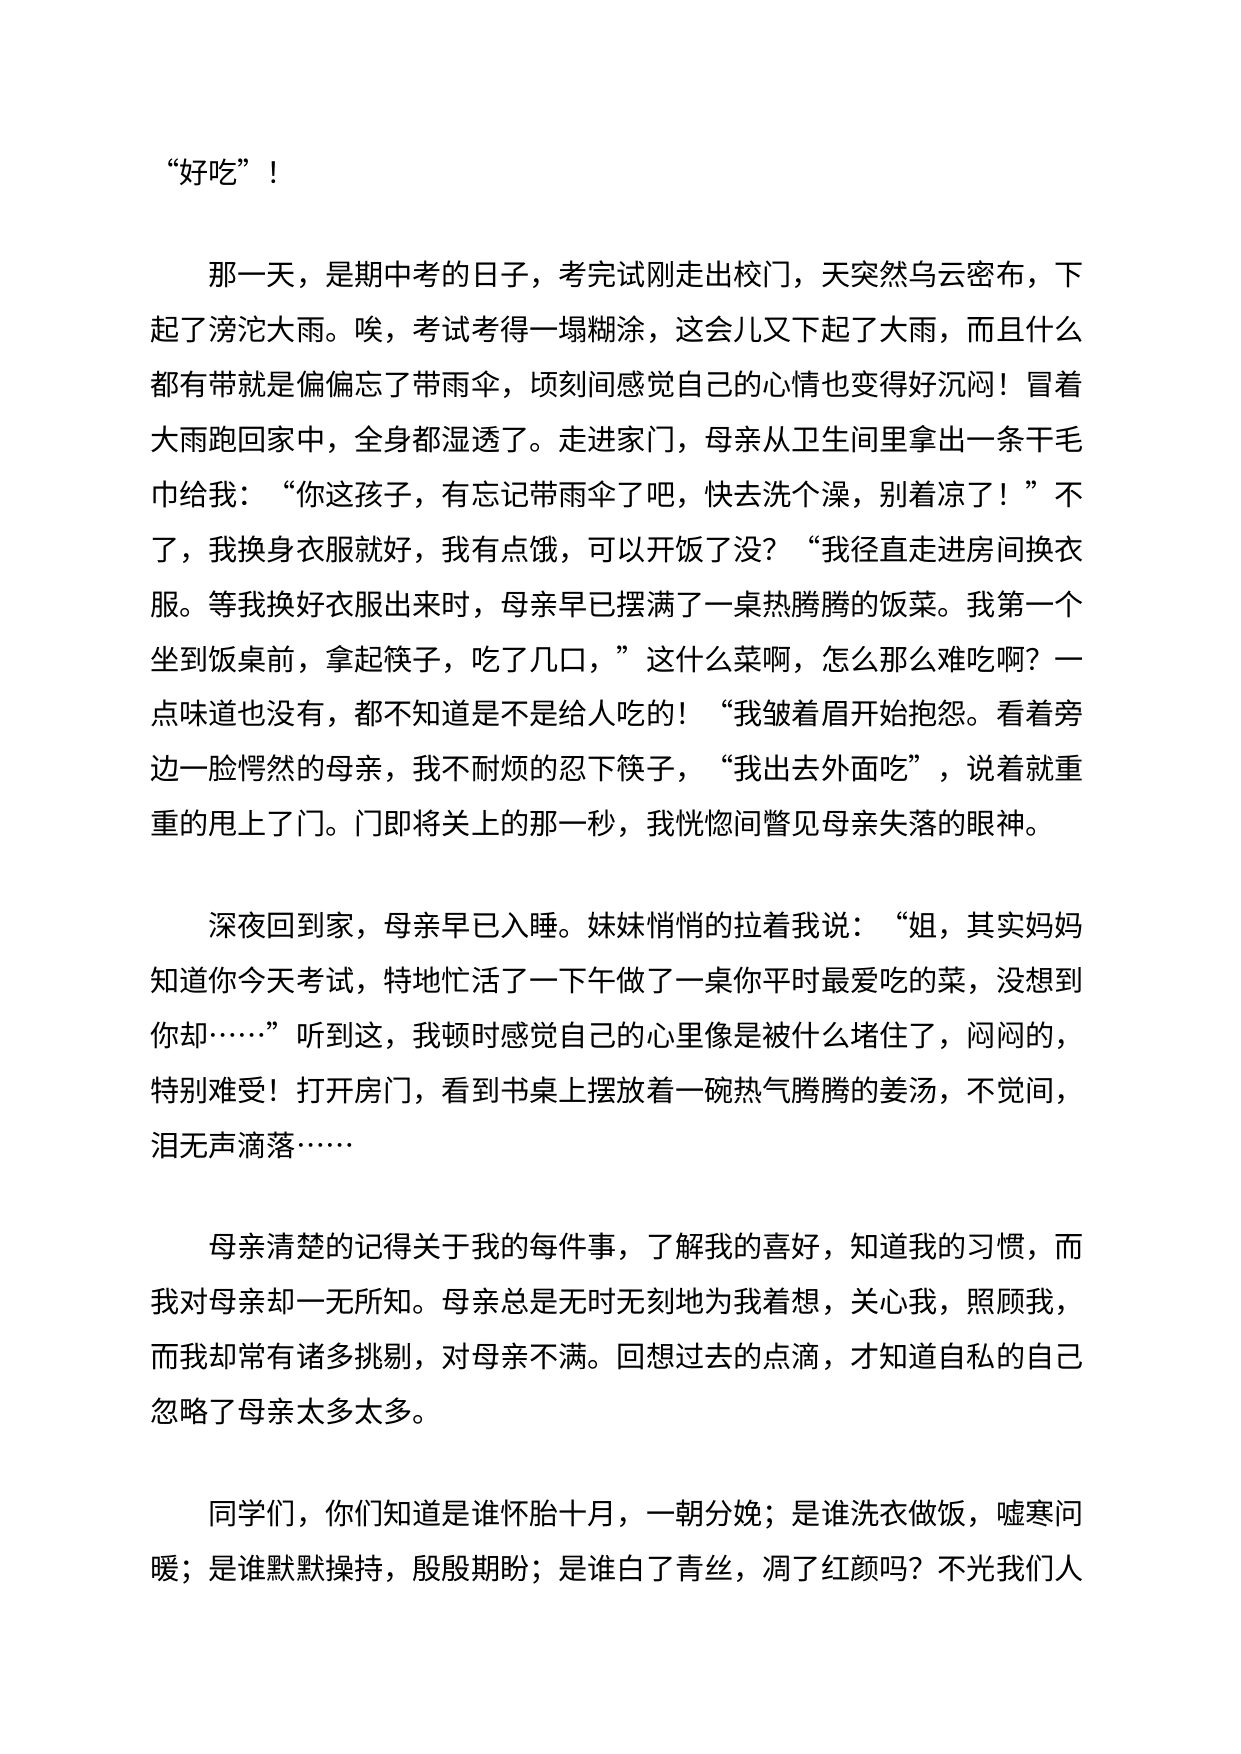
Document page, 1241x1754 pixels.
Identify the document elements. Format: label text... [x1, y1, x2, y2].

text 母亲清楚的记得关于我的每件事，了解我的喜好，知道我的习惯，而我对母亲却一无所知。母亲总是无时无刻地为我着想，关心我，照顾我，而我却常有诸多挑剔，对母亲不满。回想过去的点滴，才知道自私的自己忽略了母亲太多太多。 [150, 1224, 1090, 1431]
text 深夜回到家，母亲早已入睡。妹妹悄悄的拉着我说：“姐，其实妈妈知道你今天考试，特地忙活了一下午做了一桌你平时最爱吃的菜，没想到你却……”听到这，我顿时感觉自己的心里像是被什么堵住了，闷闷的，特别难受！打开房门，看到书桌上摆放着一碗热气腾腾的姜汤，不觉间，泪无声滴落…… [150, 902, 1090, 1164]
text 那一天，是期中考的日子，考完试刚走出校门，天突然乌云密布，下起了滂沱大雨。唉，考试考得一塌糊涂，这会儿又下起了大雨，而且什么都有带就是偏偏忘了带雨伞，顷刻间感觉自己的心情也变得好沉闷！冒着大雨跑回家中，全身都湿透了。走进家门，母亲从卫生间里拿出一条干毛巾给我：“你这孩子，有忘记带雨伞了吧，快去洗个澡，别着凉了！”不了，我换身衣服就好，我有点饿，可以开饭了没？“我径直走进房间换衣服。等我换好衣服出来时，母亲早已摆满了一桌热腾腾的饭菜。我第一个坐到饭桌前，拿起筷子，吃了几口，”这什么菜啊，怎么那么难吃啊？一点味道也没有，都不知道是不是给人吃的！“我皱着眉开始抱怨。看着旁边一脸愕然的母亲，我不耐烦的忍下筷子，“我出去外面吃”，说着就重重的甩上了门。门即将关上的那一秒，我恍惚间瞥见母亲失落的眼神。 [150, 252, 1090, 843]
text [150, 150, 1090, 192]
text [150, 1490, 1090, 1587]
